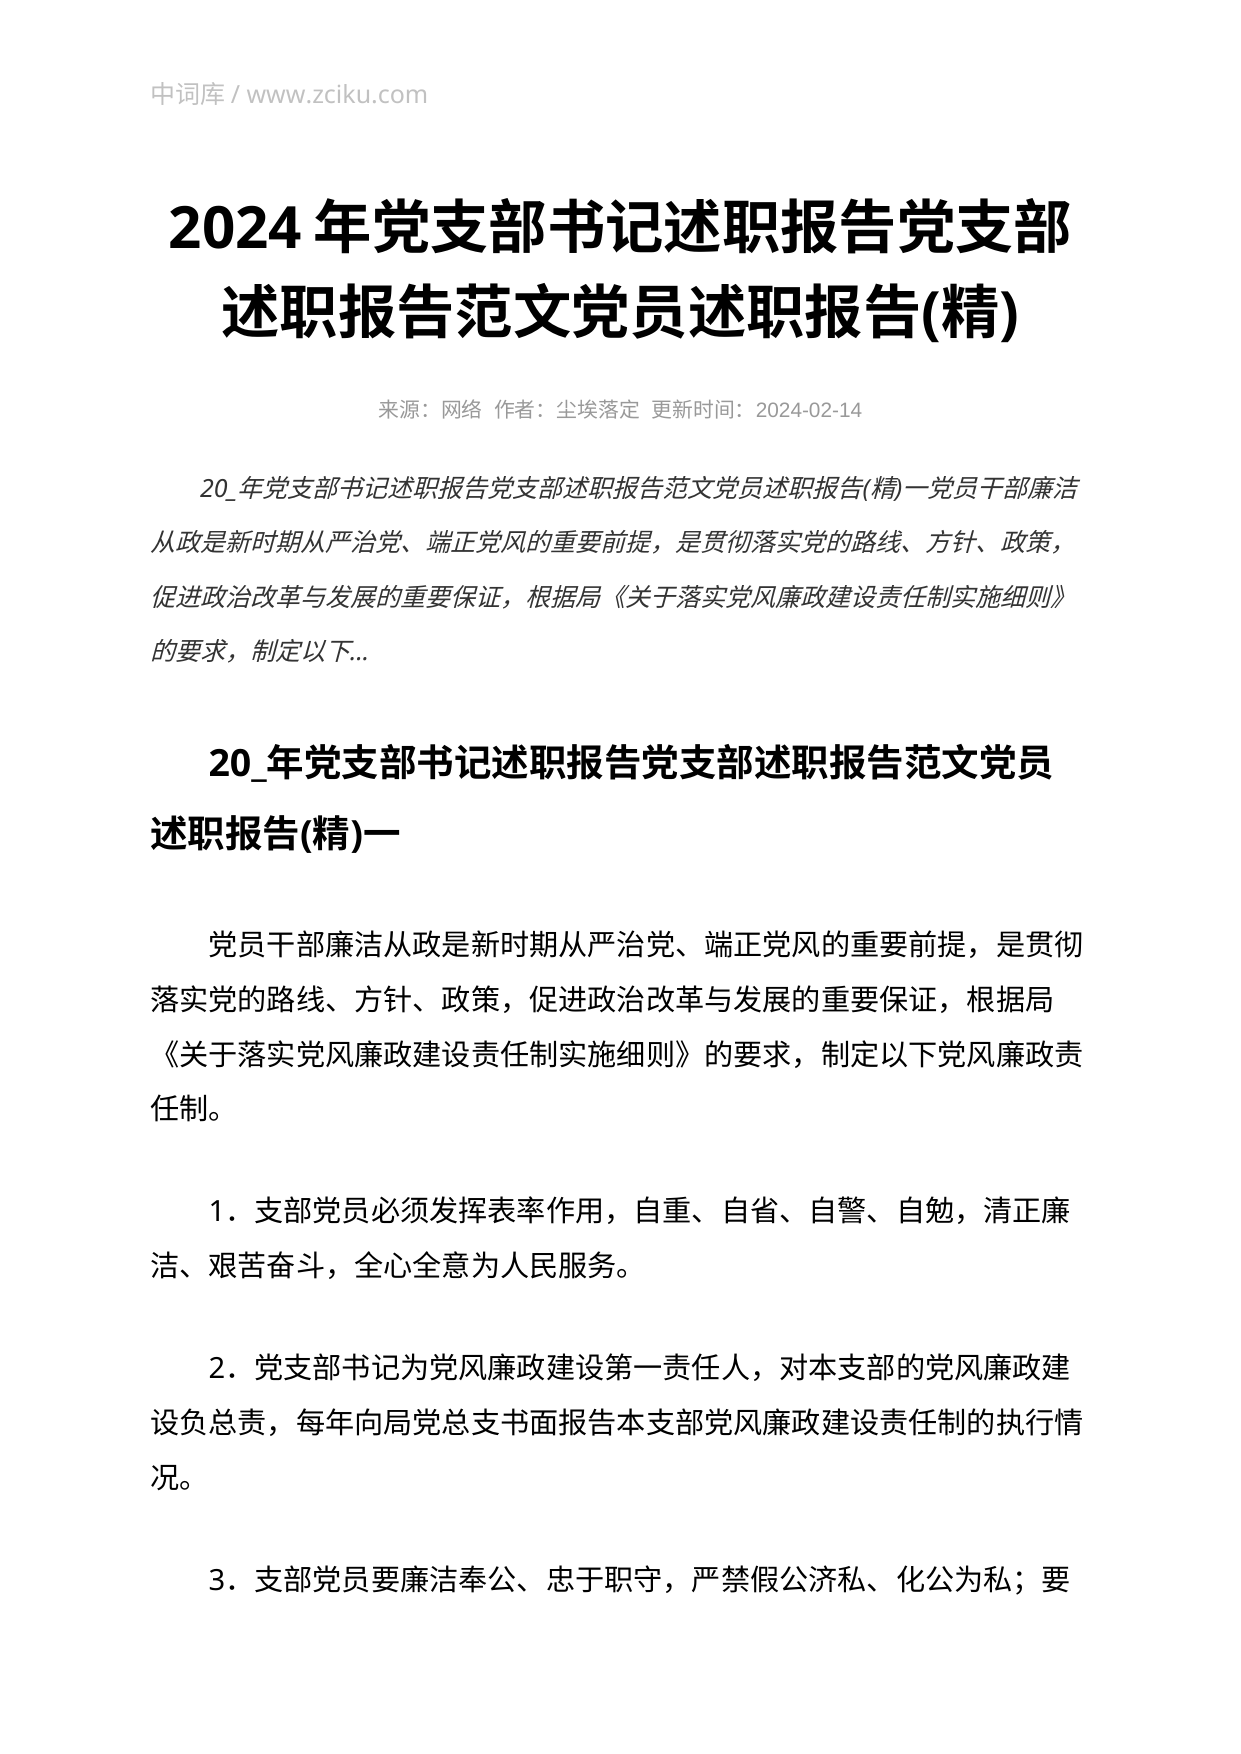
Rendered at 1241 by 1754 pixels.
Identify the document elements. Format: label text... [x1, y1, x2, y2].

text 2．党支部书记为党风廉政建设第一责任人，对本支部的党风廉政建设负总责，每年向局党总支书面报告本支部党风廉政建设责任制的执行情况。 [150, 1344, 1090, 1497]
text 20_年党支部书记述职报告党支部述职报告范文党员述职报告(精)一党员干部廉洁从政是新时期从严治党、端正党风的重要前提，是贯彻落实党的路线、方针、政策，促进政治改革与发展的重要保证，根据局《关于落实党风廉政建设责任制实施细则》的要求，制定以下... [150, 468, 1090, 668]
text 来源：网络 作者：尘埃落定 更新时间：2024-02-14 [150, 398, 1090, 422]
subtitle 2024年党支部书记述职报告党支部述职报告范文党员述职报告(精) [150, 181, 1090, 351]
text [150, 1556, 1090, 1598]
text 1．支部党员必须发挥表率作用，自重、自省、自警、自勉，清正廉洁、艰苦奋斗，全心全意为人民服务。 [150, 1188, 1090, 1285]
text 20_年党支部书记述职报告党支部述职报告范文党员述职报告(精)一 [150, 733, 1090, 858]
text 党员干部廉洁从政是新时期从严治党、端正党风的重要前提，是贯彻落实党的路线、方针、政策，促进政治改革与发展的重要保证，根据局《关于落实党风廉政建设责任制实施细则》的要求，制定以下党风廉政责任制。 [150, 921, 1090, 1128]
